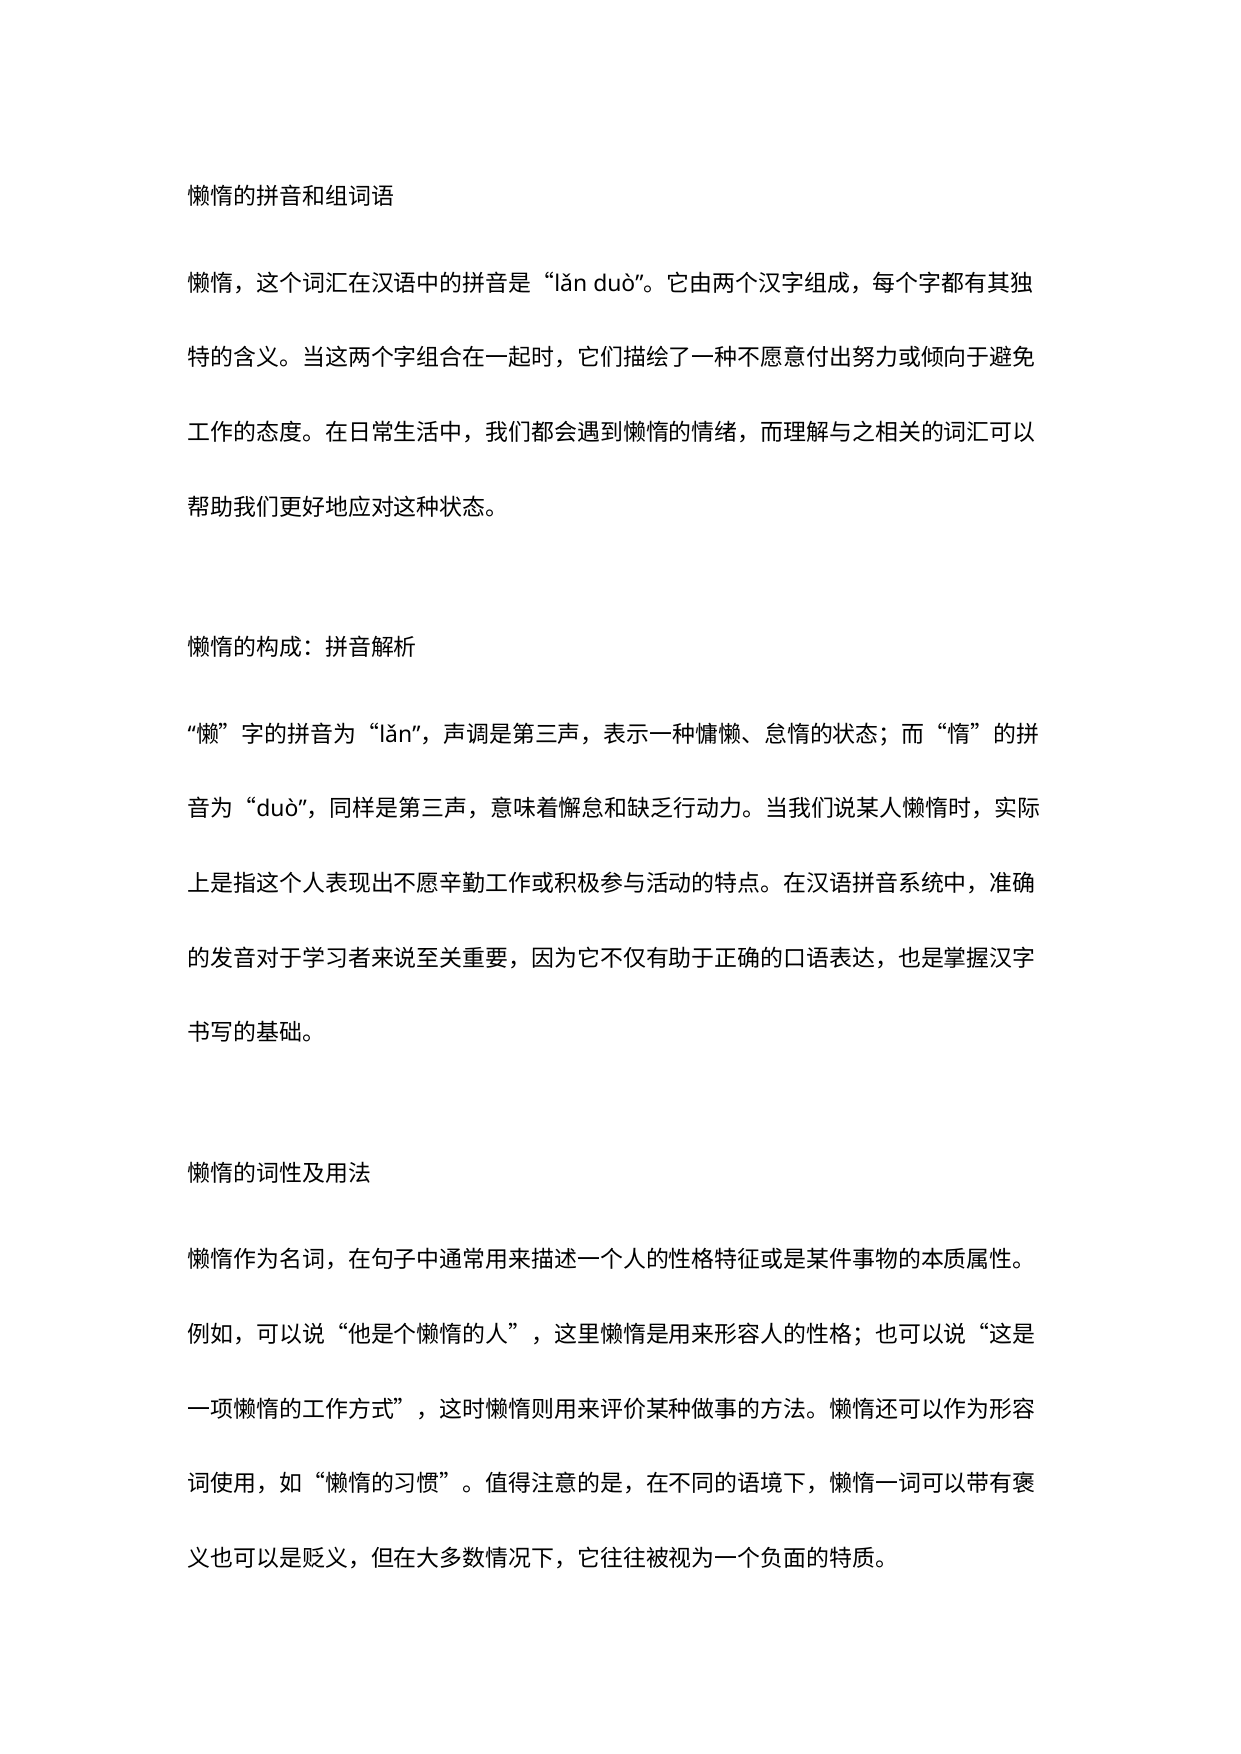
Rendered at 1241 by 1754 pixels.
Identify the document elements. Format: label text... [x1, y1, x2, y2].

text 懒惰的词性及用法 [187, 1139, 1053, 1204]
text “懒”字的拼音为“lǎn”，声调是第三声，表示一种慵懒、怠惰的状态；而“惰”的拼音为“duò”，同样是第三声，意味着懈怠和缺乏行动力。当我们说某人懒惰时，实际上是指这个人表现出不愿辛勤工作或积极参与活动的特点。在汉语拼音系统中，准确的发音对于学习者来说至关重要，因为它不仅有助于正确的口语表达，也是掌握汉字书写的基础。 [187, 699, 1053, 1063]
text 懒惰作为名词，在句子中通常用来描述一个人的性格特征或是某件事物的本质属性。例如，可以说“他是个懒惰的人”，这里懒惰是用来形容人的性格；也可以说“这是一项懒惰的工作方式”，这时懒惰则用来评价某种做事的方法。懒惰还可以作为形容词使用，如“懒惰的习惯”。值得注意的是，在不同的语境下，懒惰一词可以带有褒义也可以是贬义，但在大多数情况下，它往往被视为一个负面的特质。 [187, 1225, 1053, 1589]
text 懒惰的构成：拼音解析 [187, 613, 1053, 678]
text 懒惰的拼音和组词语 [187, 162, 1053, 227]
text 懒惰，这个词汇在汉语中的拼音是“lǎn duò”。它由两个汉字组成，每个字都有其独特的含义。当这两个字组合在一起时，它们描绘了一种不愿意付出努力或倾向于避免工作的态度。在日常生活中，我们都会遇到懒惰的情绪，而理解与之相关的词汇可以帮助我们更好地应对这种状态。 [187, 248, 1053, 538]
